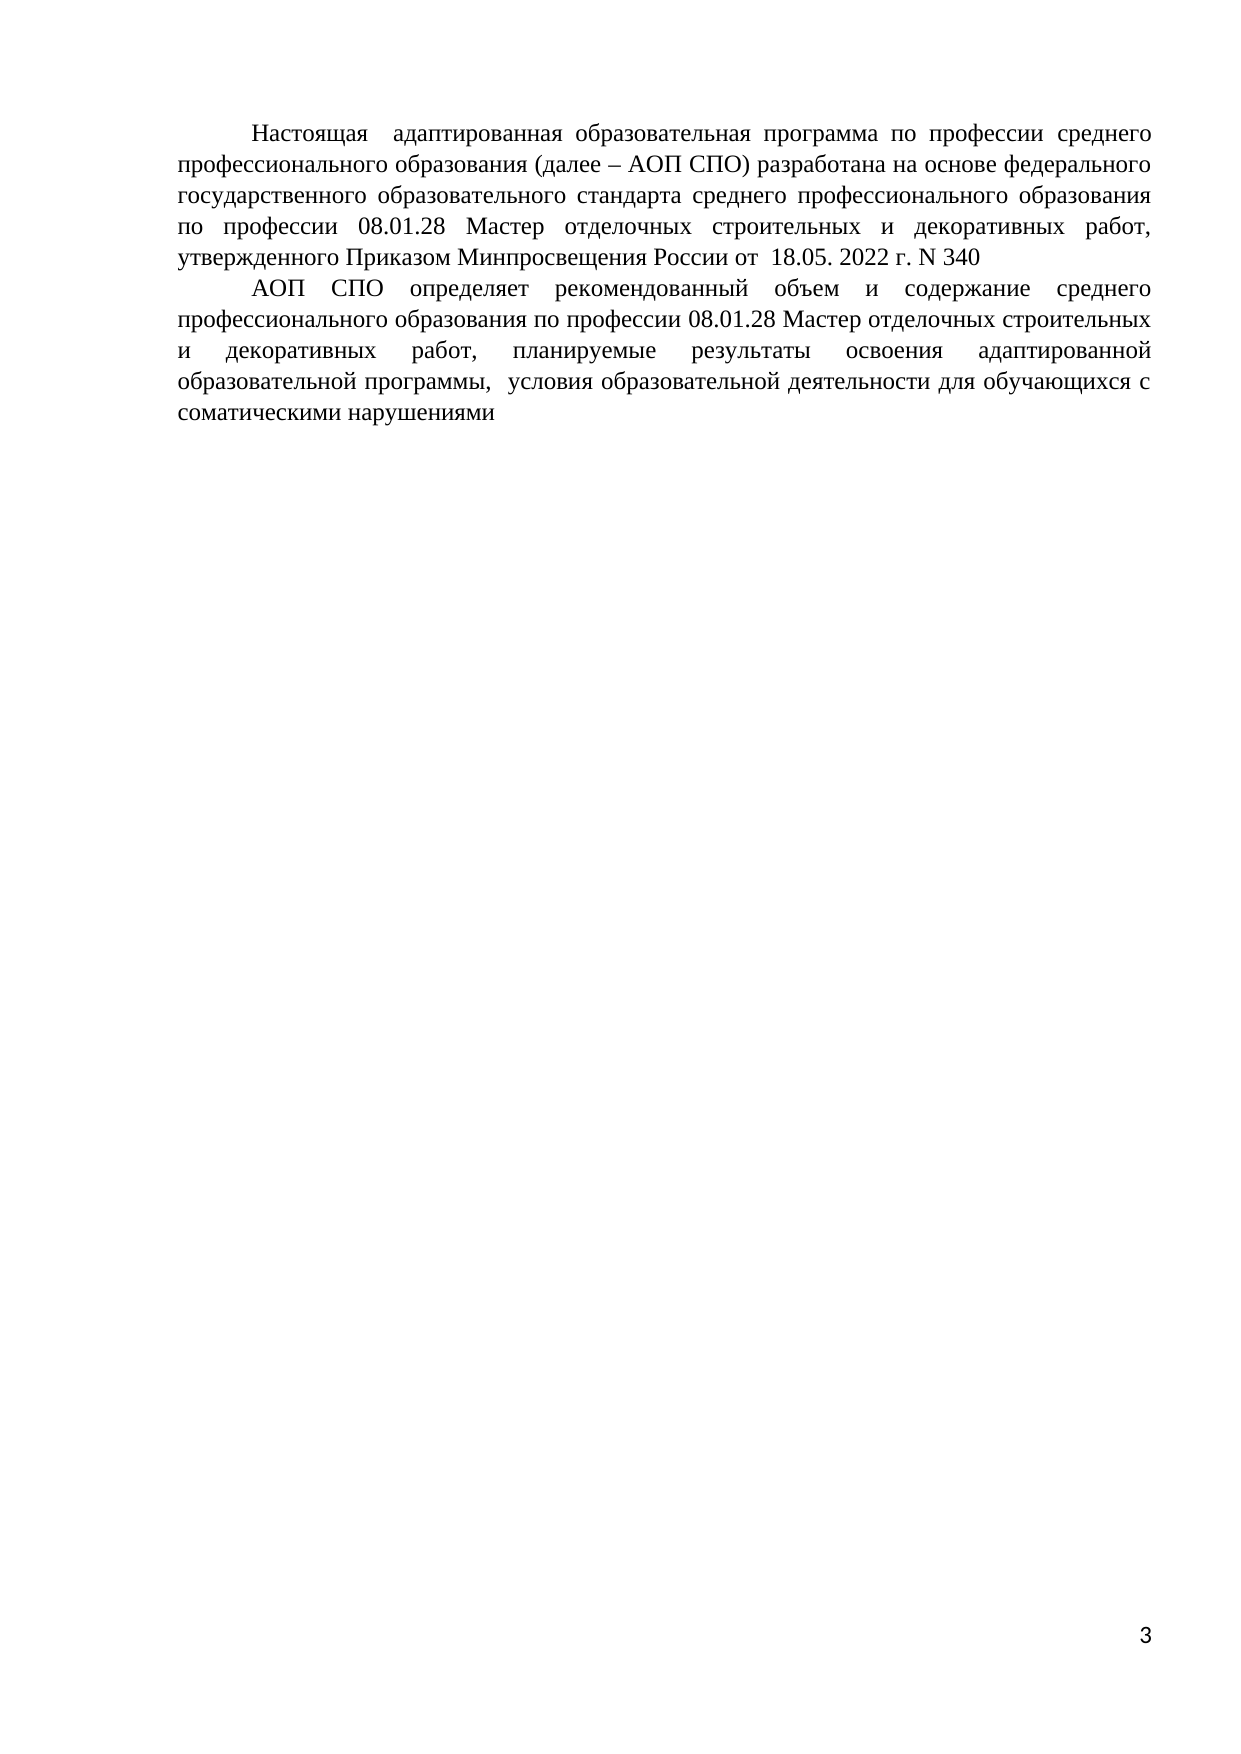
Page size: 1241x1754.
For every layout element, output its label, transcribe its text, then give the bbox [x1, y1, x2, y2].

text Настоящая адаптированная образовательная программа по профессии среднего профессионального образования (далее – АОП СПО) разработана на основе федерального государственного образовательного стандарта среднего профессионального образования по профессии 08.01.28 Мастер отделочных строительных и декоративных работ, утвержденного Приказом Минпросвещения России от 18.05. 2022 г. N 340 [177, 118, 1152, 271]
text АОП СПО определяет рекомендованный объем и содержание среднего профессионального образования по профессии 08.01.28 Мастер отделочных строительных и декоративных работ, планируемые результаты освоения адаптированной образовательной программы, условия образовательной деятельности для обучающихся с соматическими нарушениями [177, 273, 1152, 426]
